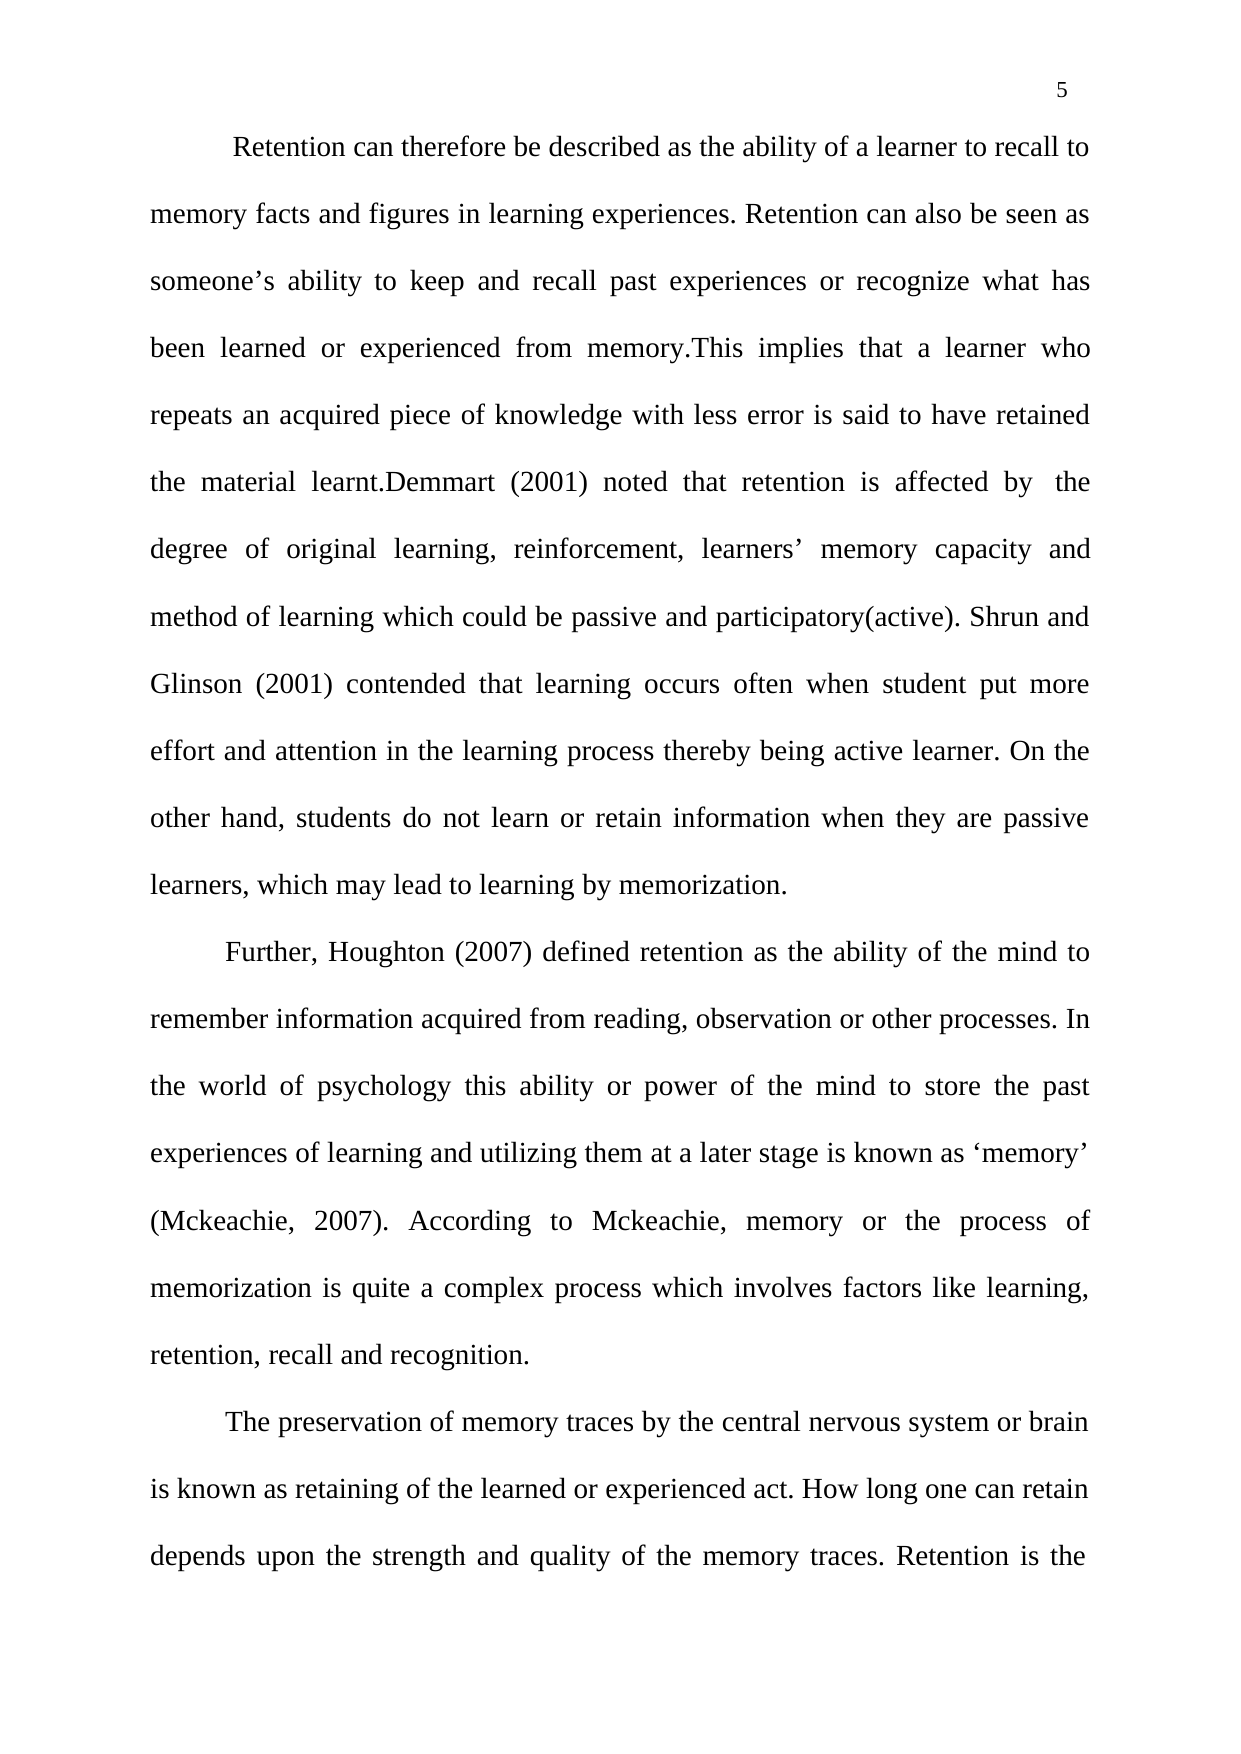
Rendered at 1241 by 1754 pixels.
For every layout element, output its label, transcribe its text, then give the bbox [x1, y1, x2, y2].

text The preservation of memory traces by the central nervous system or brain is known as retaining of the learned or experienced act. How long one can retain depends upon the strength and quality of the memory traces. Retention is the [150, 1404, 1090, 1572]
text Retention can therefore be described as the ability of a learner to recall to memory facts and figures in learning experiences. Retention can also be seen as someone’s ability to keep and recall past experiences or recognize what has been learned or experienced from memory.This implies that a learner who repeats an acquired piece of knowledge with less error is said to have retained the material learnt.Demmart (2001) noted that retention is affected by the degree of original learning, reinforcement, learners’ memory capacity and method of learning which could be passive and participatory(active). Shrun and Glinson (2001) contended that learning occurs often when student put more effort and attention in the learning process thereby being active learner. On the other hand, students do not learn or retain information when they are passive learners, which may lead to learning by memorization. [150, 129, 1091, 901]
text Further, Houghton (2007) defined retention as the ability of the mind to remember information acquired from reading, observation or other processes. In the world of psychology this ability or power of the mind to store the past experiences of learning and utilizing them at a later stage is known as ‘memory’ (Mckeachie, 2007). According to Mckeachie, memory or the process of memorization is quite a complex process which involves factors like learning, retention, recall and recognition. [150, 934, 1091, 1370]
